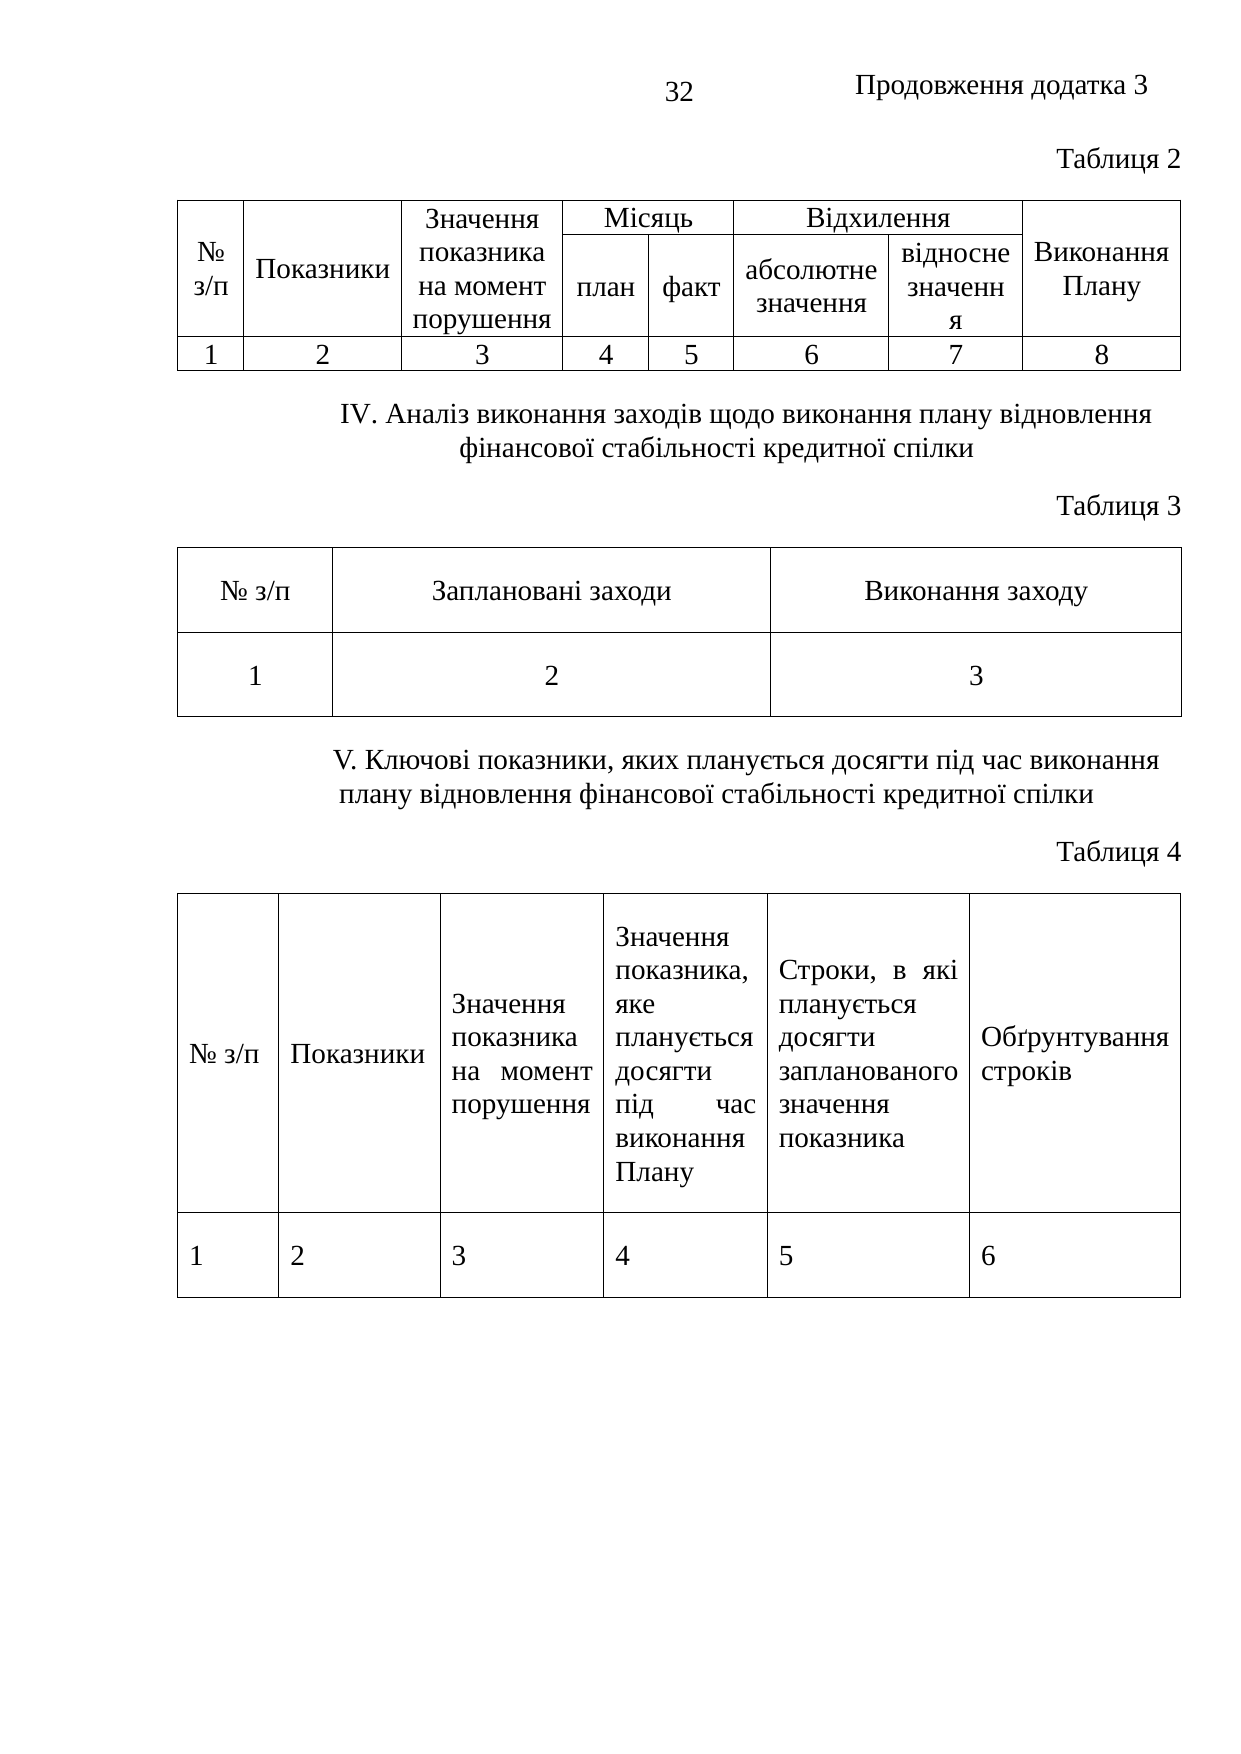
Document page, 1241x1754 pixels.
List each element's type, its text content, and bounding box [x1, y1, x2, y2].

table_header № з/п [178, 894, 278, 1212]
table_cell 3 [441, 1213, 603, 1297]
table_cell 7 [889, 337, 1022, 370]
table_header Значення показника на момент порушення [402, 201, 562, 336]
table_header Заплановані заходи [333, 548, 770, 632]
table_cell 2 [244, 337, 401, 370]
table_header Значення показника, яке планується досягти під час виконання Плану [604, 894, 767, 1212]
table_header Показники [244, 201, 401, 336]
table_cell факт [649, 235, 733, 336]
table_cell план [563, 235, 648, 336]
text Таблиця 4 [177, 834, 1181, 868]
table_cell 1 [178, 337, 243, 370]
list V. Ключові показники, яких планується досягти під час виконання плану відновлення фінансової стабільності кредитної спілки [252, 742, 1181, 809]
table_cell 8 [1023, 337, 1180, 370]
table_header Показники [279, 894, 440, 1212]
table_header № з/п [178, 201, 243, 336]
table_header Строки, в які планується досягти запланованого значення показника [768, 894, 969, 1212]
table_cell 4 [604, 1213, 767, 1297]
table_cell 6 [970, 1213, 1180, 1297]
table_cell 5 [649, 337, 733, 370]
list IV. Аналіз виконання заходів щодо виконання плану відновлення фінансової стабільності кредитної спілки [252, 396, 1181, 463]
table_cell 3 [771, 633, 1181, 716]
table_cell 2 [279, 1213, 440, 1297]
table_cell 2 [333, 633, 770, 716]
table_cell 3 [402, 337, 562, 370]
table_header № з/п [178, 548, 332, 632]
table_cell 1 [178, 1213, 278, 1297]
table_header Обґрунтування строків [970, 894, 1180, 1212]
table_header Виконання Плану [1023, 201, 1180, 336]
table_cell 5 [768, 1213, 969, 1297]
text Таблиця 3 [177, 488, 1181, 522]
table_cell відносне значення [889, 235, 1022, 336]
table_header Відхилення [734, 201, 1022, 234]
table_cell 1 [178, 633, 332, 716]
table_header Виконання заходу [771, 548, 1181, 632]
table_cell абсолютне значення [734, 235, 888, 336]
table_cell 6 [734, 337, 888, 370]
table_header Місяць [563, 201, 733, 234]
table_header Значення показника на момент порушення [441, 894, 603, 1212]
text Таблиця 2 [177, 141, 1181, 174]
table_cell 4 [563, 337, 648, 370]
